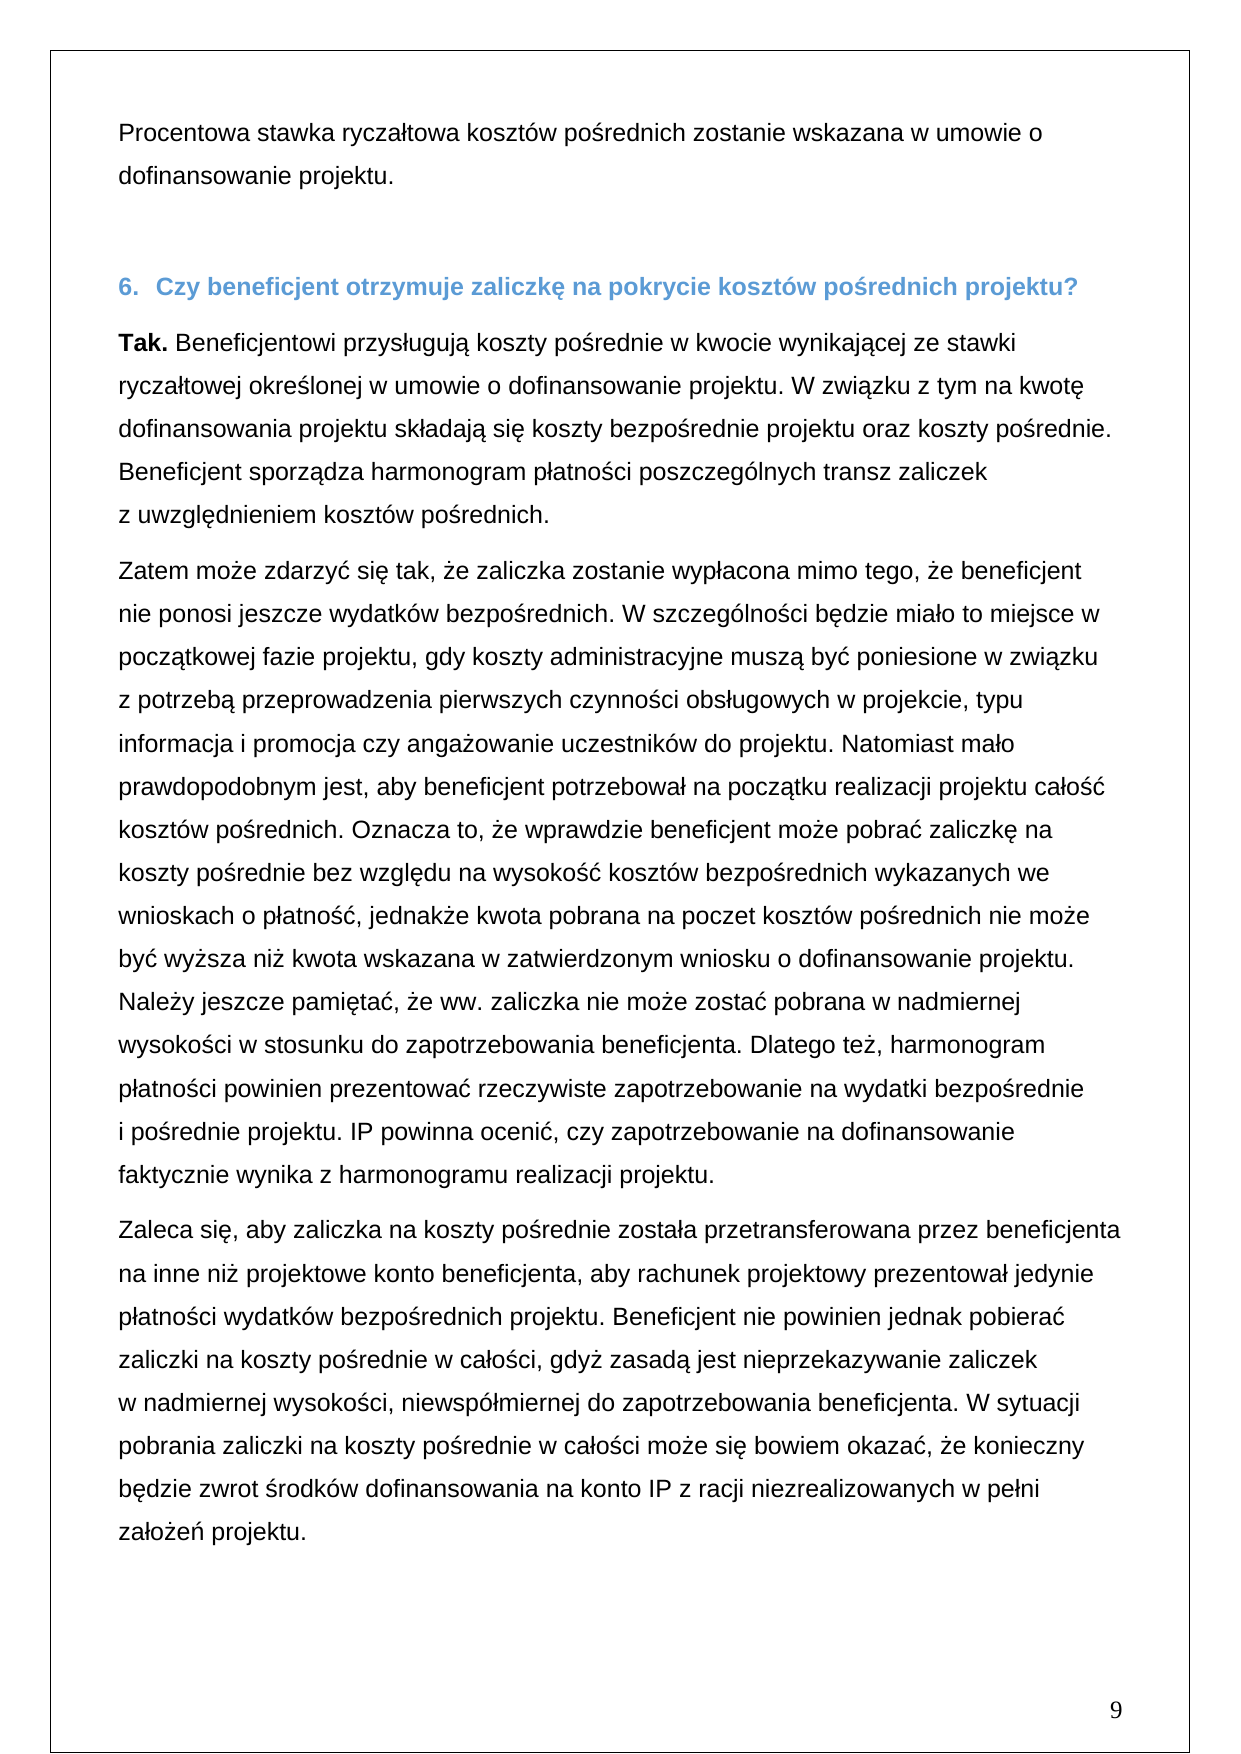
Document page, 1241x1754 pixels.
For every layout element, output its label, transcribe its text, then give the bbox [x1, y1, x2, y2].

text Zatem może zdarzyć się tak, że zaliczka zostanie wypłacona mimo tego, że beneficjent nie ponosi jeszcze wydatków bezpośrednich. W szczególności będzie miało to miejsce w początkowej fazie projektu, gdy koszty administracyjne muszą być poniesione w związku z potrzebą przeprowadzenia pierwszych czynności obsługowych w projekcie, typu informacja i promocja czy angażowanie uczestników do projektu. Natomiast mało prawdopodobnym jest, aby beneficjent potrzebował na początku realizacji projektu całość kosztów pośrednich. Oznacza to, że wprawdzie beneficjent może pobrać zaliczkę na koszty pośrednie bez względu na wysokość kosztów bezpośrednich wykazanych we wnioskach o płatność, jednakże kwota pobrana na poczet kosztów pośrednich nie może być wyższa niż kwota wskazana w zatwierdzonym wniosku o dofinansowanie projektu. Należy jeszcze pamiętać, że ww. zaliczka nie może zostać pobrana w nadmiernej wysokości w stosunku do zapotrzebowania beneficjenta. Dlatego też, harmonogram płatności powinien prezentować rzeczywiste zapotrzebowanie na wydatki bezpośrednie i pośrednie projektu. IP powinna ocenić, czy zapotrzebowanie na dofinansowanie faktycznie wynika z harmonogramu realizacji projektu. [118, 556, 1122, 1189]
text Zaleca się, aby zaliczka na koszty pośrednie została przetransferowana przez beneficjenta na inne niż projektowe konto beneficjenta, aby rachunek projektowy prezentował jedynie płatności wydatków bezpośrednich projektu. Beneficjent nie powinien jednak pobierać zaliczki na koszty pośrednie w całości, gdyż zasadą jest nieprzekazywanie zaliczek w nadmiernej wysokości, niewspółmiernej do zapotrzebowania beneficjenta. W sytuacji pobrania zaliczki na koszty pośrednie w całości może się bowiem okazać, że konieczny będzie zwrot środków dofinansowania na konto IP z racji niezrealizowanych w pełni założeń projektu. [118, 1216, 1122, 1546]
text Tak. Beneficjentowi przysługują koszty pośrednie w kwocie wynikającej ze stawki ryczałtowej określonej w umowie o dofinansowanie projektu. W związku z tym na kwotę dofinansowania projektu składają się koszty bezpośrednie projektu oraz koszty pośrednie. Beneficjent sporządza harmonogram płatności poszczególnych transz zaliczek z uwzględnieniem kosztów pośrednich. [118, 328, 1122, 529]
list Czy beneficjent otrzymuje zaliczkę na pokrycie kosztów pośrednich projektu? [118, 272, 1122, 301]
text Procentowa stawka ryczałtowa kosztów pośrednich zostanie wskazana w umowie o dofinansowanie projektu. [118, 118, 1122, 190]
